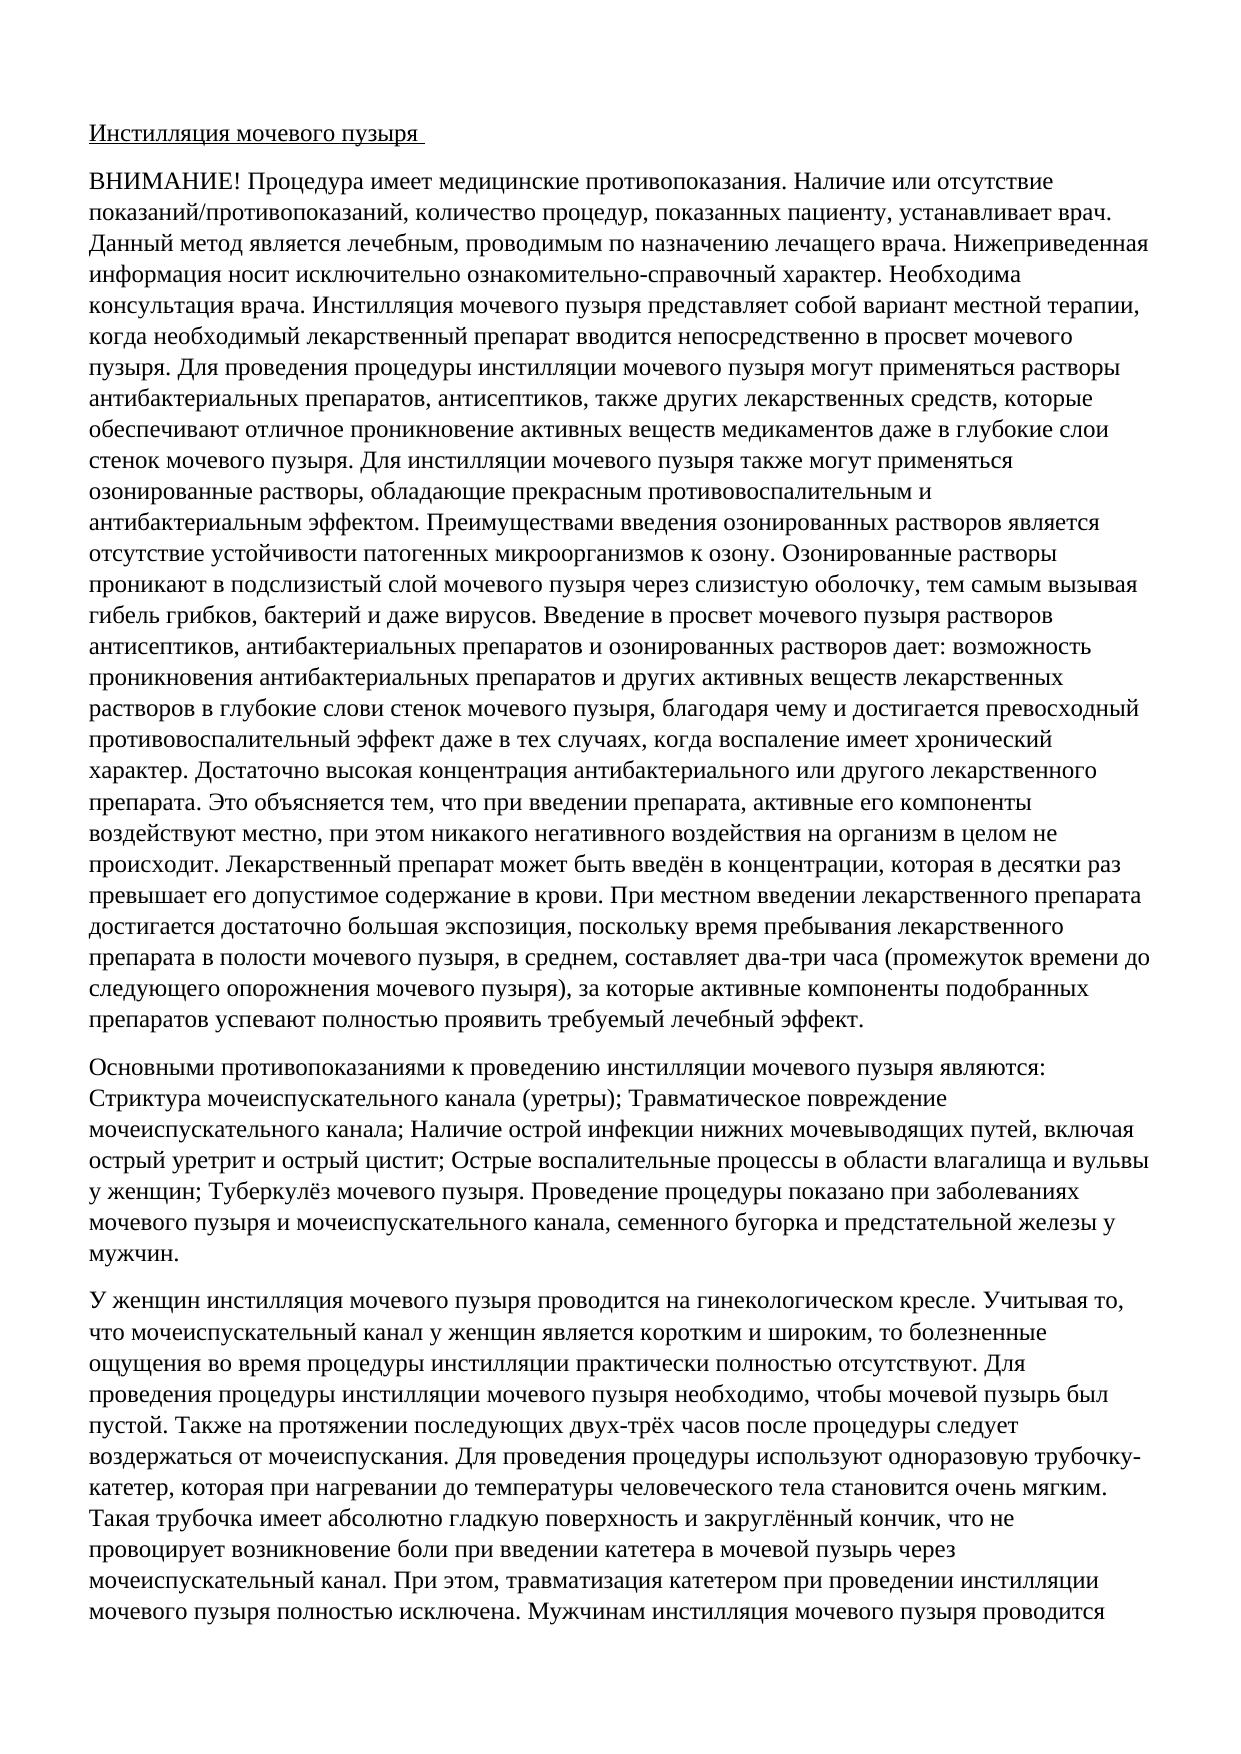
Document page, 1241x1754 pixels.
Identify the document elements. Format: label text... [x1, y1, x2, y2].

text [88, 1286, 1152, 1625]
text ВНИМАНИЕ! Процедура имеет медицинские противопоказания. Наличие или отсутствие показаний/противопоказаний, количество процедур, показанных пациенту, устанавливает врач. Данный метод является лечебным, проводимым по назначению лечащего врача. Нижеприведенная информация носит исключительно ознакомительно-справочный характер. Необходима консультация врача. Инстилляция мочевого пузыря представляет собой вариант местной терапии, когда необходимый лекарственный препарат вводится непосредственно в просвет мочевого пузыря. Для проведения процедуры инстилляции мочевого пузыря могут применяться растворы антибактериальных препаратов, антисептиков, также других лекарственных средств, которые обеспечивают отличное проникновение активных веществ медикаментов даже в глубокие слои стенок мочевого пузыря. Для инстилляции мочевого пузыря также могут применяться озонированные растворы, обладающие прекрасным противовоспалительным и антибактериальным эффектом. Преимуществами введения озонированных растворов является отсутствие устойчивости патогенных микроорганизмов к озону. Озонированные растворы проникают в подслизистый слой мочевого пузыря через слизистую оболочку, тем самым вызывая гибель грибков, бактерий и даже вирусов. Введение в просвет мочевого пузыря растворов антисептиков, антибактериальных препаратов и озонированных растворов дает: возможность проникновения антибактериальных препаратов и других активных веществ лекарственных растворов в глубокие слови стенок мочевого пузыря, благодаря чему и достигается превосходный противовоспалительный эффект даже в тех случаях, когда воспаление имеет хронический характер. Достаточно высокая концентрация антибактериального или другого лекарственного препарата. Это объясняется тем, что при введении препарата, активные его компоненты воздействуют местно, при этом никакого негативного воздействия на организм в целом не происходит. Лекарственный препарат может быть введён в концентрации, которая в десятки раз превышает его допустимое содержание в крови. При местном введении лекарственного препарата достигается достаточно большая экспозиция, поскольку время пребывания лекарственного препарата в полости мочевого пузыря, в среднем, составляет два-три часа (промежуток времени до следующего опорожнения мочевого пузыря), за которые активные компоненты подобранных препаратов успевают полностью проявить требуемый лечебный эффект. [88, 166, 1152, 1033]
text Инстилляция мочевого пузыря [88, 118, 1152, 147]
text Основными противопоказаниями к проведению инстилляции мочевого пузыря являются: Стриктура мочеиспускательного канала (уретры); Травматическое повреждение мочеиспускательного канала; Наличие острой инфекции нижних мочевыводящих путей, включая острый уретрит и острый цистит; Острые воспалительные процессы в области влагалища и вульвы у женщин; Туберкулёз мочевого пузыря. Проведение процедуры показано при заболеваниях мочевого пузыря и мочеиспускательного канала, семенного бугорка и предстательной железы у мужчин. [88, 1052, 1152, 1267]
